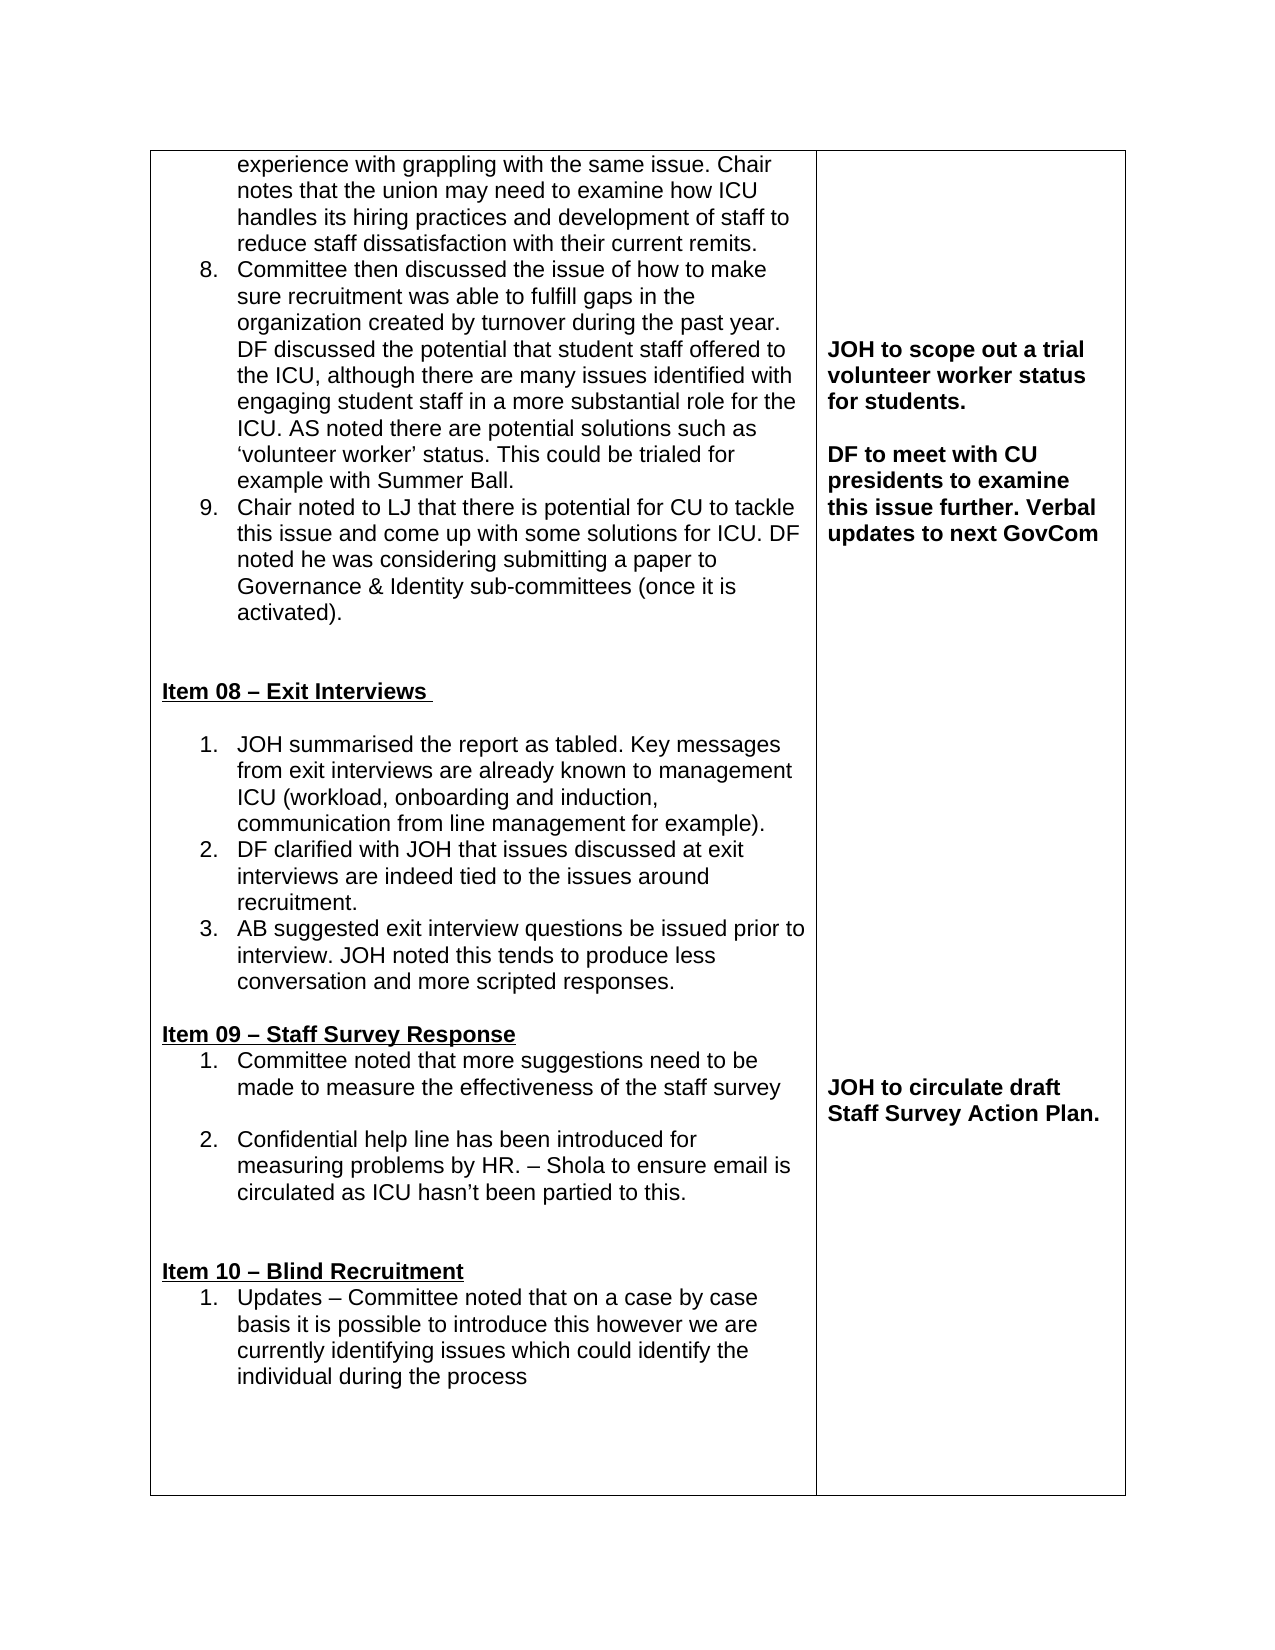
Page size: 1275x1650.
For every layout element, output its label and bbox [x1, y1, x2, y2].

table_header [151, 151, 816, 1495]
table_header [817, 151, 1125, 1495]
